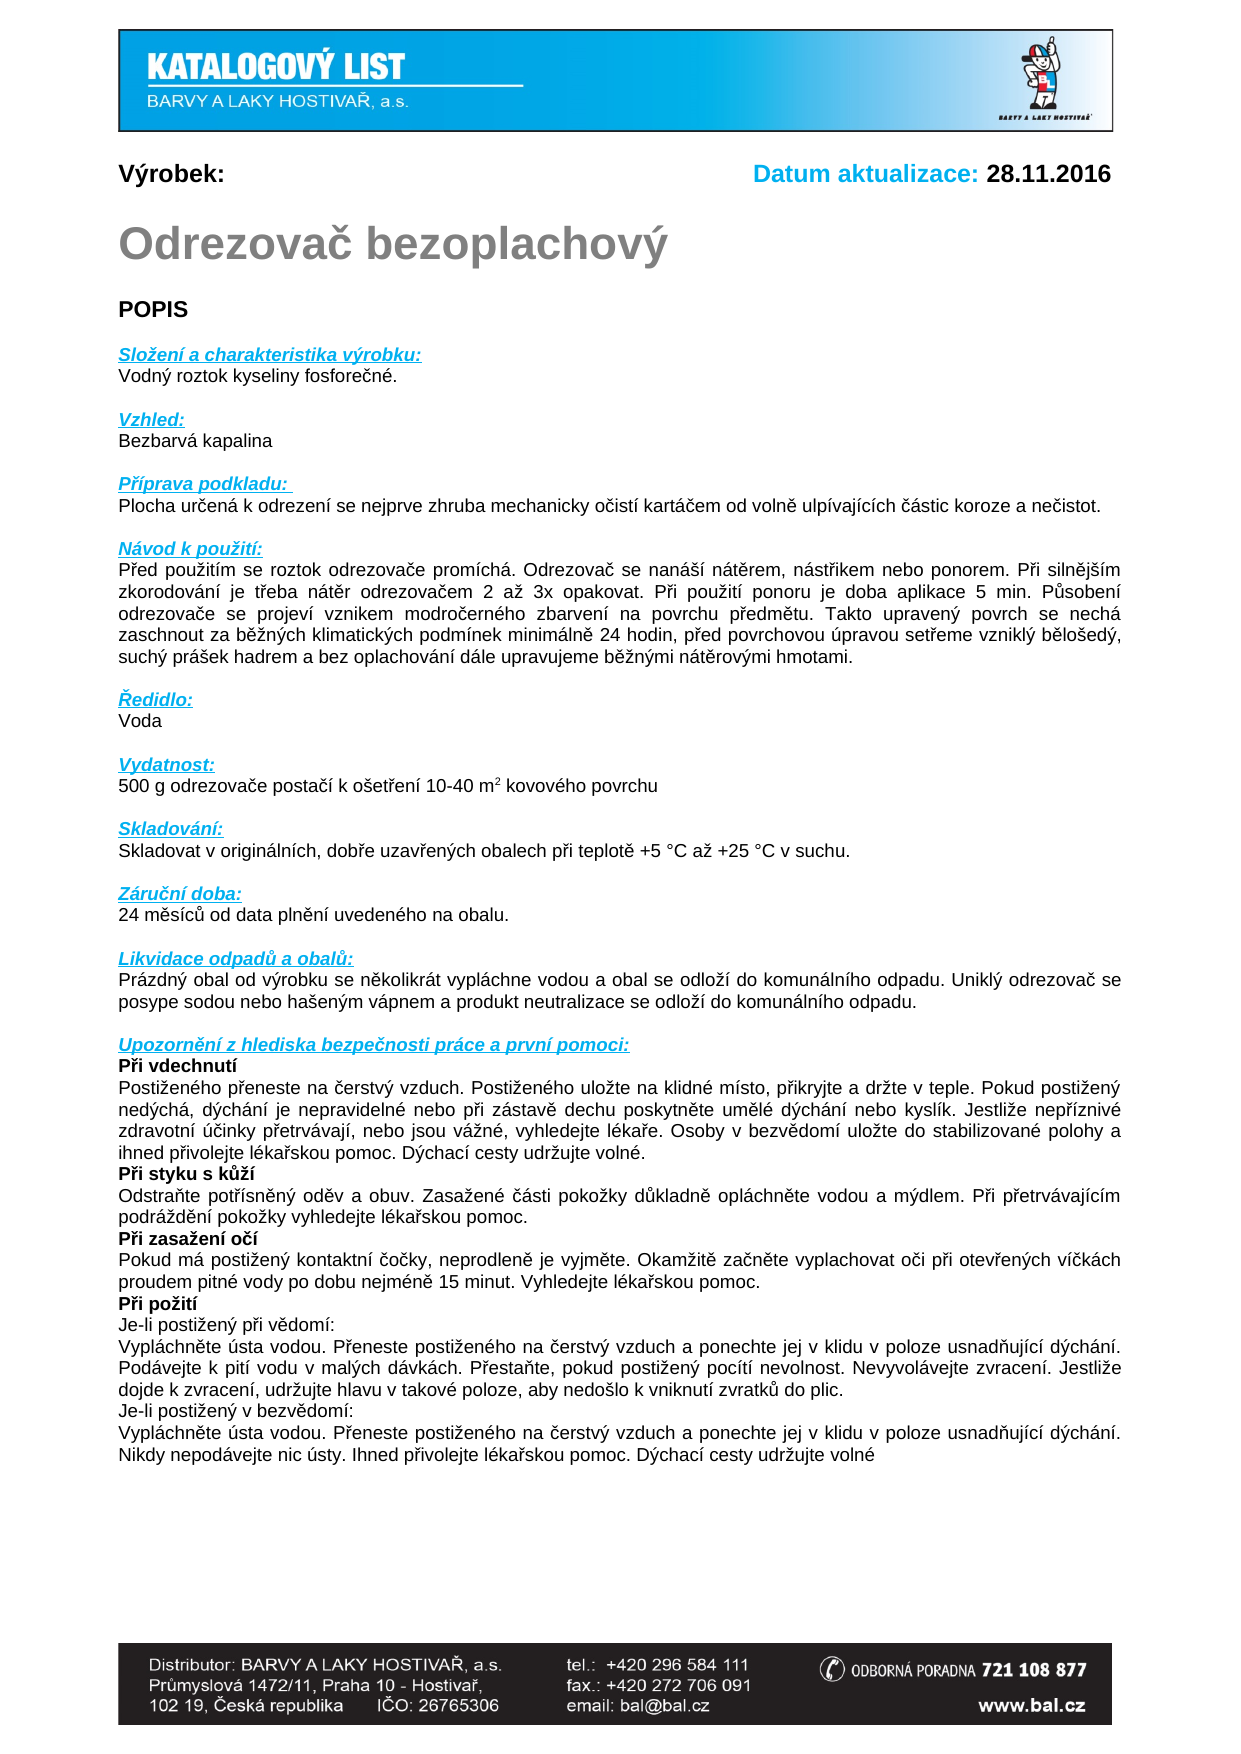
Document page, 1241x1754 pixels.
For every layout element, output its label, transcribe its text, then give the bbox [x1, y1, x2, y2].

picture [281, 96, 290, 106]
text POPIS [118, 296, 1122, 322]
picture [345, 53, 405, 79]
text Je-li postižený v bezvědomí: [118, 1400, 1122, 1422]
text Upozornění z hlediska bezpečnosti práce a první pomoci: [118, 1034, 1122, 1055]
text Při zasažení očí [118, 1228, 1122, 1249]
subtitle Odrezovač bezoplachový [118, 217, 1122, 269]
text Voda [118, 710, 1122, 732]
text Vydatnost: [118, 753, 1122, 775]
text Pokud má postižený kontaktní čočky, neprodleně je vyjměte. Okamžitě začněte vyplachovat oči při otevřených víčkách proudem pitné vody po dobu nejméně 15 minut. Vyhledejte lékařskou pomoc. [118, 1249, 1122, 1292]
text Postiženého přeneste na čerstvý vzduch. Postiženého uložte na klidné místo, přikryjte a držte v teple. Pokud postižený nedýchá, dýchání je nepravidelné nebo při zástavě dechu poskytněte umělé dýchání nebo kyslík. Jestliže nepříznivé zdravotní účinky přetrvávají, nebo jsou vážné, vyhledejte lékaře. Osoby v bezvědomí uložte do stabilizované polohy a ihned přivolejte lékařskou pomoc. Dýchací cesty udržujte volné. [118, 1077, 1122, 1163]
text Skladování: [118, 818, 1122, 839]
text Při styku s kůží [118, 1163, 1122, 1184]
text Plocha určená k odrezení se nejprve zhruba mechanicky očistí kartáčem od volně ulpívajících částic koroze a nečistot. [118, 494, 1122, 516]
picture [118, 1643, 1112, 1725]
text Vypláchněte ústa vodou. Přeneste postiženého na čerstvý vzduch a ponechte jej v klidu v poloze usnadňující dýchání. Nikdy nepodávejte nic ústy. Ihned přivolejte lékařskou pomoc. Dýchací cesty udržujte volné [118, 1422, 1122, 1465]
picture [178, 96, 186, 105]
text Likvidace odpadů a obalů: [118, 947, 1122, 969]
text Vypláchněte ústa vodou. Přeneste postiženého na čerstvý vzduch a ponechte jej v klidu v poloze usnadňující dýchání. Podávejte k pití vodu v malých dávkách. Přestaňte, pokud postižený pocítí nevolnost. Nevyvolávejte zvracení. Jestliže dojde k zvracení, udržujte hlavu v takové poloze, aby nedošlo k vniknutí zvratků do plic. [118, 1336, 1122, 1400]
text Ředidlo: [118, 689, 1122, 710]
subtitle Výrobek: Datum aktualizace: 28.11.2016 [118, 159, 1122, 188]
picture [186, 53, 203, 79]
text Vodný roztok kyseliny fosforečné. [118, 365, 1122, 387]
picture [118, 29, 1114, 132]
picture [149, 53, 187, 79]
picture [320, 95, 328, 106]
text Odstraňte potřísněný oděv a obuv. Zasažené části pokožky důkladně opláchněte vodou a mýdlem. Při přetrvávajícím podráždění pokožky vyhledejte lékařskou pomoc. [118, 1184, 1122, 1228]
picture [252, 96, 260, 106]
text Příprava podkladu: [118, 473, 1122, 494]
picture [201, 53, 334, 79]
text Záruční doba: [118, 883, 1122, 904]
picture [382, 99, 389, 106]
picture [214, 96, 222, 105]
text Bezbarvá kapalina [118, 430, 1122, 451]
picture [230, 96, 248, 107]
text Prázdný obal od výrobku se několikrát vypláchne vodou a obal se odloží do komunálního odpadu. Uniklý odrezovač se posype sodou nebo hašeným vápnem a produkt neutralizace se odloží do komunálního odpadu. [118, 969, 1122, 1012]
picture [347, 96, 355, 104]
picture [149, 95, 158, 107]
text 500 g odrezovače postačí k ošetření 10-40 m2 kovového povrchu [118, 775, 1122, 796]
text Před použitím se roztok odrezovače promíchá. Odrezovač se nanáší nátěrem, nástřikem nebo ponorem. Při silnějším zkorodování je třeba nátěr odrezovačem 2 až 3x opakovat. Při použití ponoru je doba aplikace 5 min. Působení odrezovače se projeví vznikem modročerného zbarvení na povrchu předmětu. Takto upravený povrch se nechá zaschnout za běžných klimatických podmínek minimálně 24 hodin, před povrchovou úpravou setřeme vzniklý bělošedý, suchý prášek hadrem a bez oplachování dále upravujeme běžnými nátěrovými hmotami. [118, 559, 1122, 667]
picture [173, 95, 180, 106]
picture [359, 93, 369, 106]
picture [160, 100, 170, 106]
text Při požití [118, 1292, 1122, 1314]
text Vzhled: [118, 408, 1122, 430]
text Při vdechnutí [118, 1055, 1122, 1077]
text Je-li postižený při vědomí: [118, 1314, 1122, 1336]
text Složení a charakteristika výrobku: [118, 344, 1122, 365]
text 24 měsíců od data plnění uvedeného na obalu. [118, 904, 1122, 926]
text Návod k použití: [118, 538, 1122, 559]
text Skladovat v originálních, dobře uzavřených obalech při teplotě +5 °C až +25 °C v suchu. [118, 839, 1122, 861]
